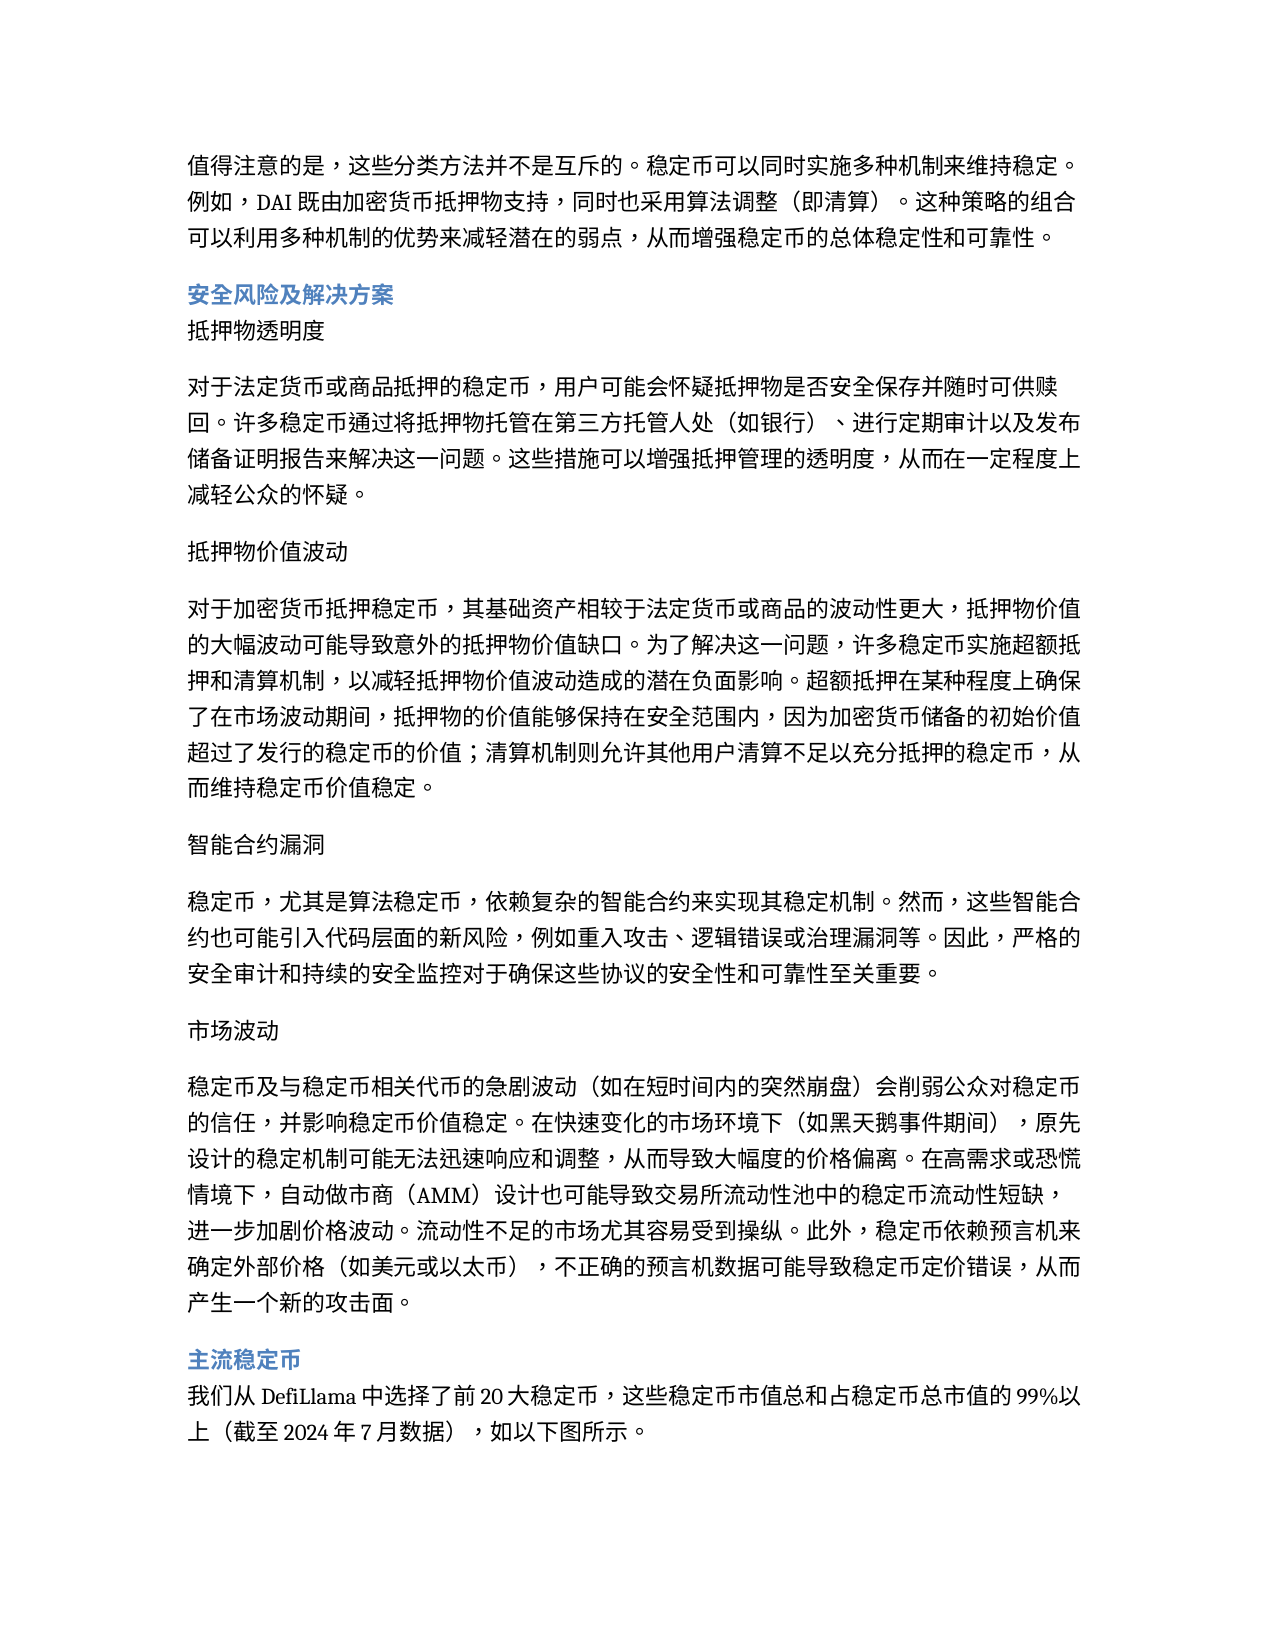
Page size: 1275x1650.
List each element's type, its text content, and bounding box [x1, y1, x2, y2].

text 稳定币，尤其是算法稳定币，依赖复杂的智能合约来实现其稳定机制。然而，这些智能合约也可能引入代码层面的新风险，例如重入攻击、逻辑错误或治理漏洞等。因此，严格的安全审计和持续的安全监控对于确保这些协议的安全性和可靠性至关重要。 [187, 886, 1087, 989]
text 我们从DefiLlama中选择了前20大稳定币，这些稳定币市值总和占稳定币总市值的99%以上（截至2024年7月数据），如以下图所示。 [187, 1380, 1087, 1447]
text 对于加密货币抵押稳定币，其基础资产相较于法定货币或商品的波动性更大，抵押物价值的大幅波动可能导致意外的抵押物价值缺口。为了解决这一问题，许多稳定币实施超额抵押和清算机制，以减轻抵押物价值波动造成的潜在负面影响。超额抵押在某种程度上确保了在市场波动期间，抵押物的价值能够保持在安全范围内，因为加密货币储备的初始价值超过了发行的稳定币的价值；清算机制则允许其他用户清算不足以充分抵押的稳定币，从而维持稳定币价值稳定。 [187, 593, 1087, 804]
text 智能合约漏洞 [187, 829, 1087, 860]
subtitle 主流稳定币 [187, 1344, 1087, 1375]
subtitle 安全风险及解决方案 [187, 279, 1087, 310]
text 对于法定货币或商品抵押的稳定币，用户可能会怀疑抵押物是否安全保存并随时可供赎回。许多稳定币通过将抵押物托管在第三方托管人处（如银行）、进行定期审计以及发布储备证明报告来解决这一问题。这些措施可以增强抵押管理的透明度，从而在一定程度上减轻公众的怀疑。 [187, 371, 1087, 510]
text 稳定币及与稳定币相关代币的急剧波动（如在短时间内的突然崩盘）会削弱公众对稳定币的信任，并影响稳定币价值稳定。在快速变化的市场环境下（如黑天鹅事件期间），原先设计的稳定机制可能无法迅速响应和调整，从而导致大幅度的价格偏离。在高需求或恐慌情境下，自动做市商（AMM）设计也可能导致交易所流动性池中的稳定币流动性短缺，进一步加剧价格波动。流动性不足的市场尤其容易受到操纵。此外，稳定币依赖预言机来确定外部价格（如美元或以太币），不正确的预言机数据可能导致稳定币定价错误，从而产生一个新的攻击面。 [187, 1071, 1087, 1318]
text 市场波动 [187, 1014, 1087, 1046]
text 抵押物透明度 [187, 314, 1087, 346]
text 抵押物价值波动 [187, 536, 1087, 567]
text 值得注意的是，这些分类方法并不是互斥的。稳定币可以同时实施多种机制来维持稳定。例如，DAI既由加密货币抵押物支持，同时也采用算法调整（即清算）。这种策略的组合可以利用多种机制的优势来减轻潜在的弱点，从而增强稳定币的总体稳定性和可靠性。 [187, 150, 1087, 253]
